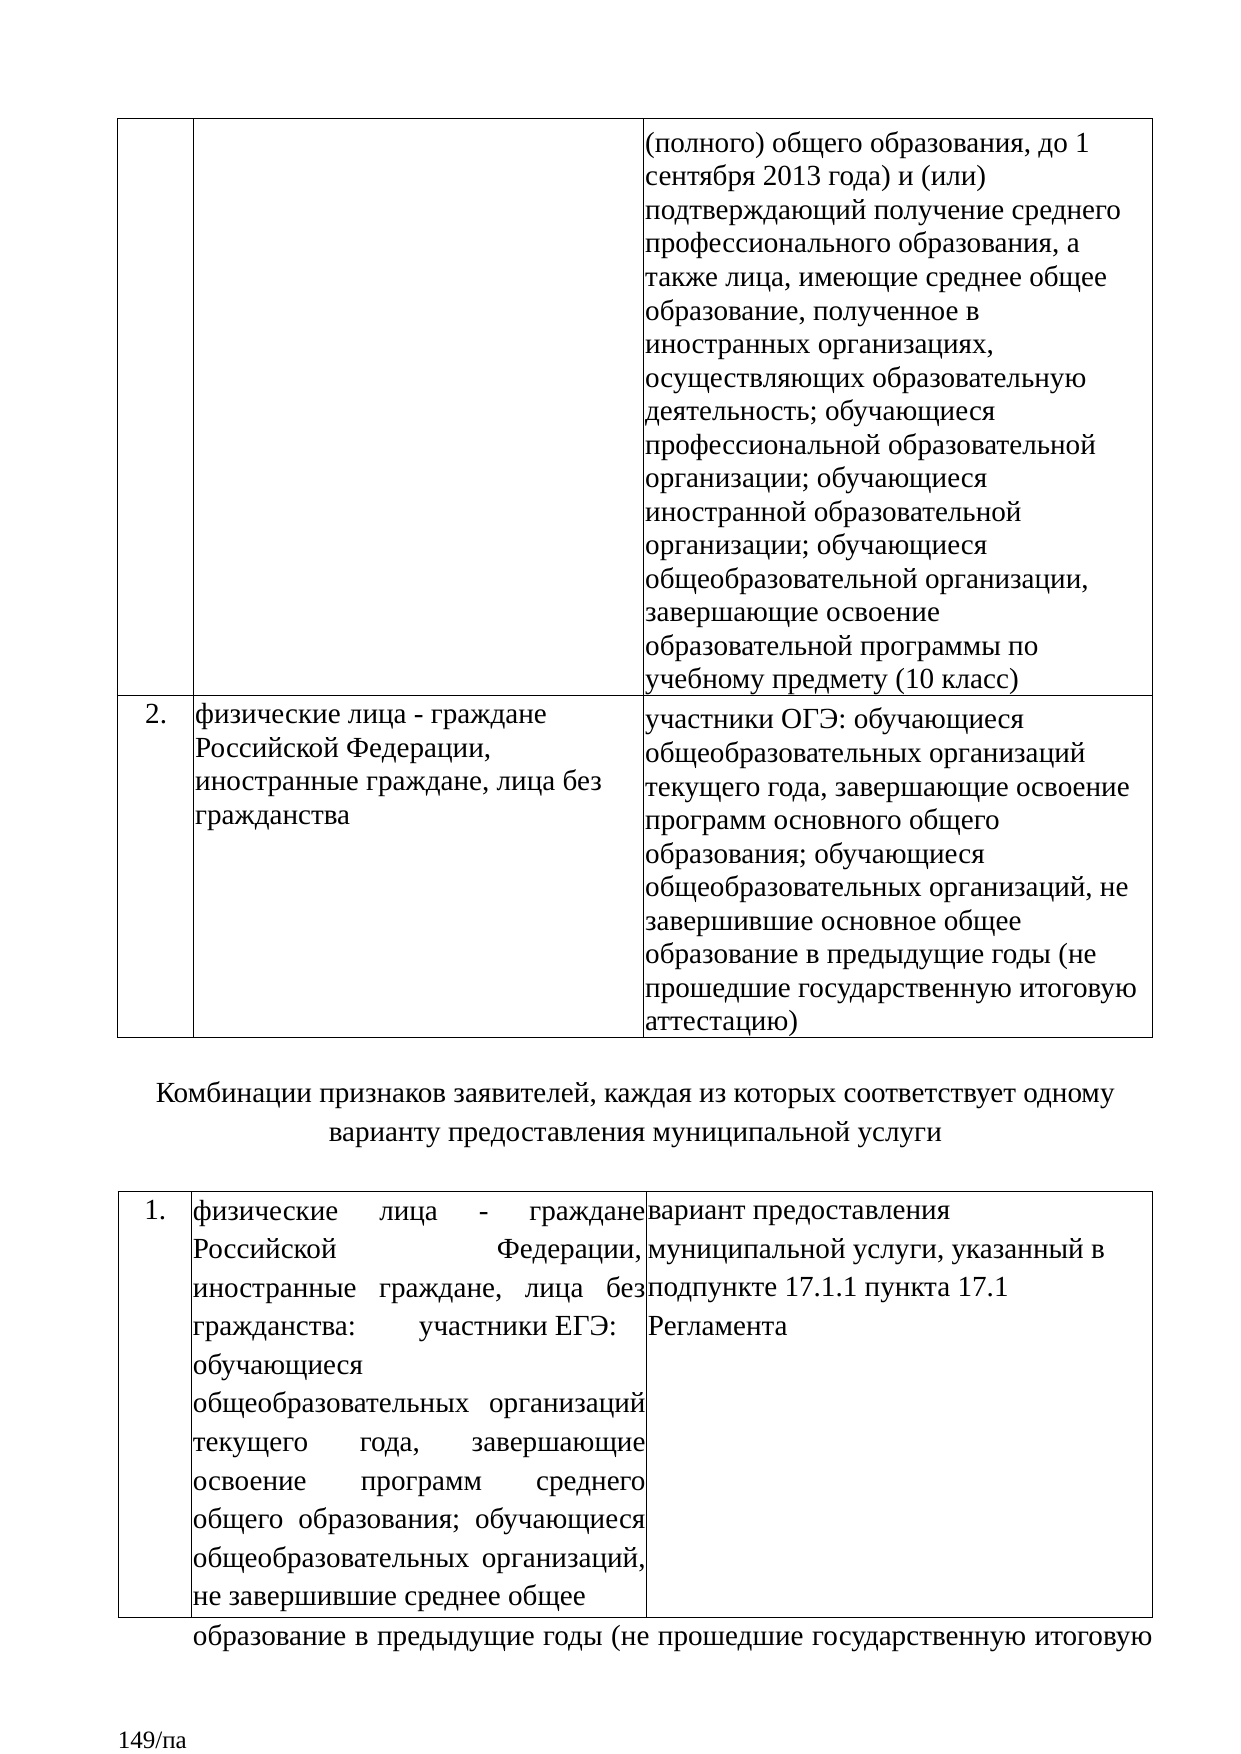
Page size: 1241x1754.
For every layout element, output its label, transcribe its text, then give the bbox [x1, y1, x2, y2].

table_cell физические лица - граждане Российской Федерации, иностранные граждане, лица без гражданства [194, 696, 643, 1037]
table_cell участники ОГЭ: обучающиеся общеобразовательных организаций текущего года, завершающие освоение программ основного общего образования; обучающиеся общеобразовательных организаций, не завершившие основное общее образование в предыдущие годы (не прошедшие государственную итоговую аттестацию) [644, 696, 1152, 1037]
table_cell [194, 119, 643, 695]
table_header вариант предоставления муниципальной услуги, указанный в подпункте 17.1.1 пункта 17.1 Регламента [647, 1192, 1152, 1617]
table_header физические лица - граждане Российской Федерации, иностранные граждане, лица без гражданства: участники ЕГЭ: обучающиеся общеобразовательных организаций текущего года, завершающие освоение программ среднего общего образования; обучающиеся общеобразовательных организаций, не завершившие среднее общее [192, 1192, 646, 1617]
table_cell 2. [118, 696, 193, 1037]
table_cell (полного) общего образования, до 1 сентября 2013 года) и (или) подтверждающий получение среднего профессионального образования, а также лица, имеющие среднее общее образование, полученное в иностранных организациях, осуществляющих образовательную деятельность; обучающиеся профессиональной образовательной организации; обучающиеся иностранной образовательной организации; обучающиеся общеобразовательной организации, завершающие освоение образовательной программы по учебному предмету (10 класс) [644, 119, 1152, 695]
table_cell [118, 119, 193, 695]
text Комбинации признаков заявителей, каждая из которых соответствует одному варианту предоставления муниципальной услуги [118, 1076, 1153, 1148]
table_header 1. [119, 1192, 191, 1617]
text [193, 1618, 1153, 1651]
